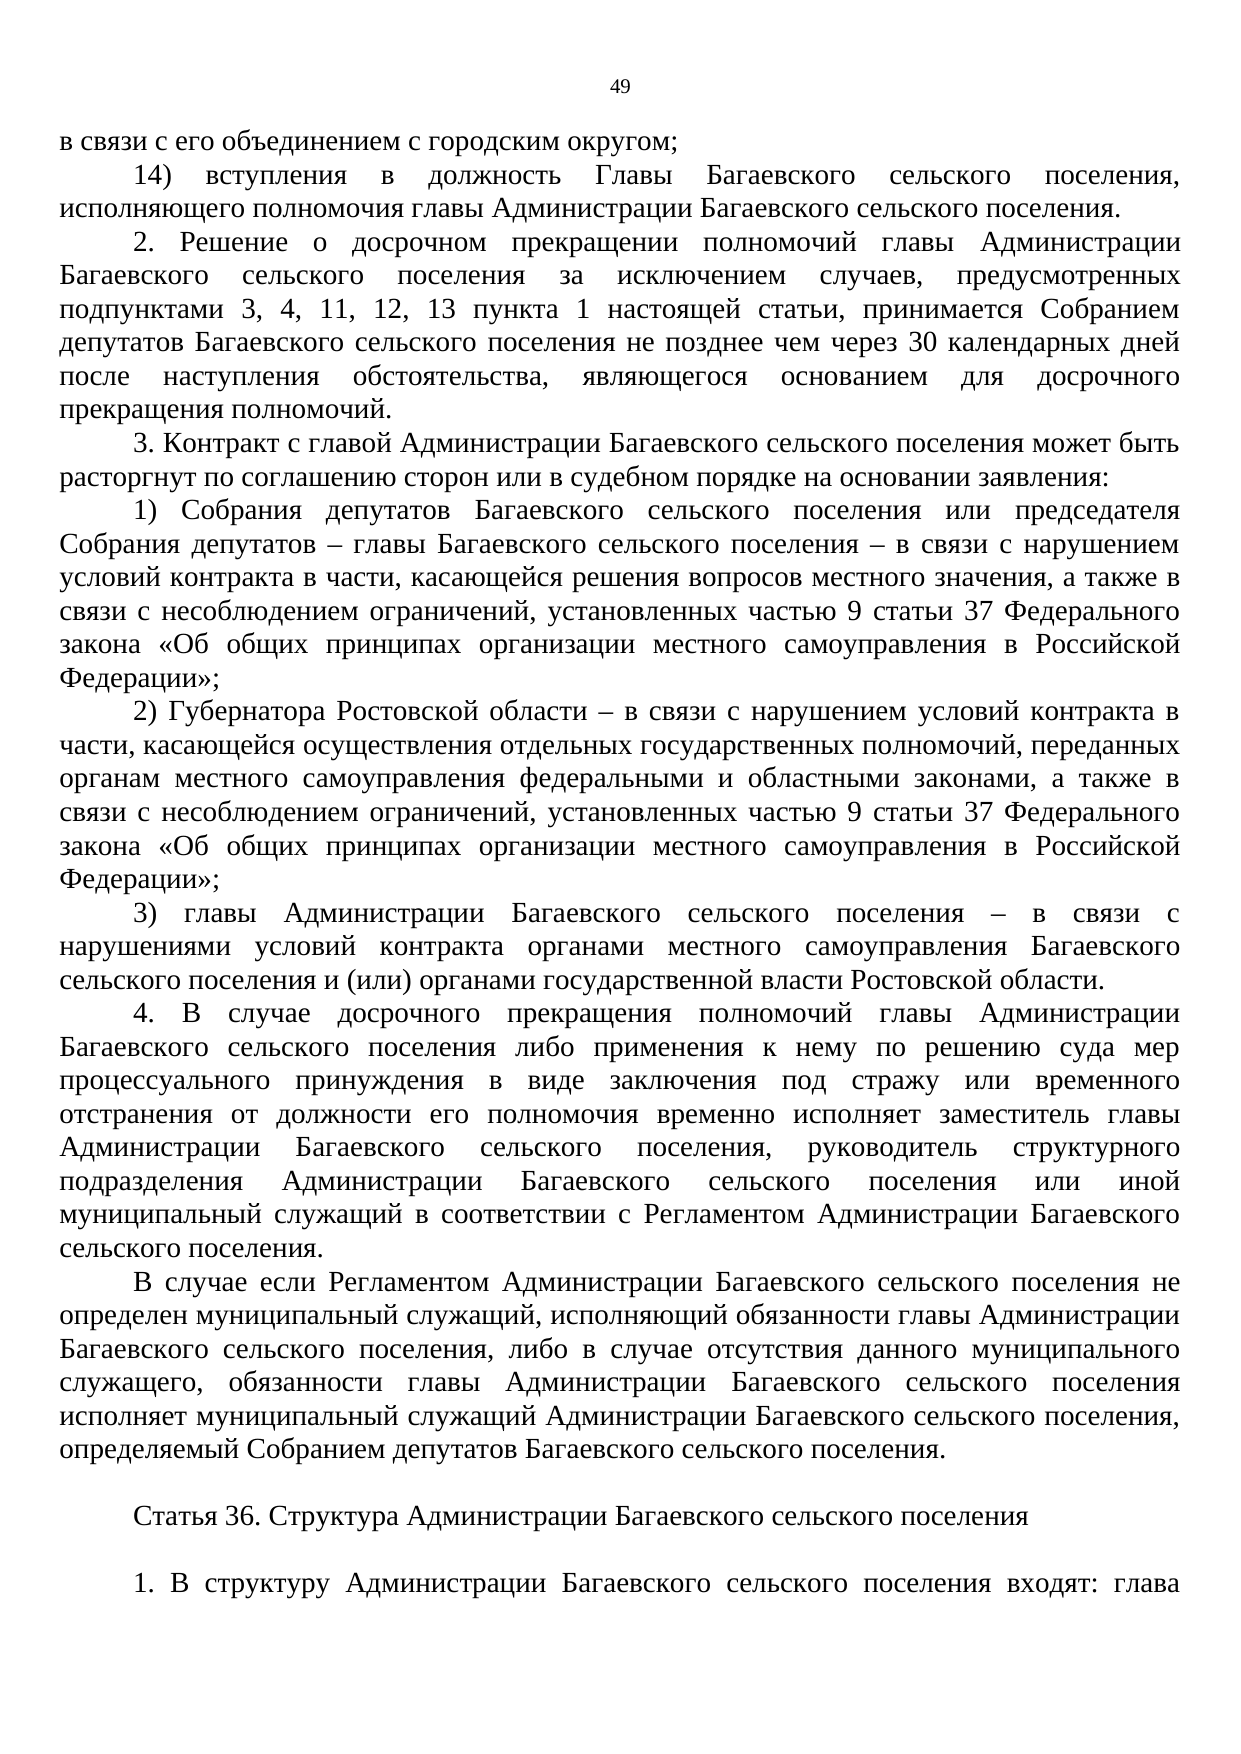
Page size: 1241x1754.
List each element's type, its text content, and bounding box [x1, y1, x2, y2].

text Статья 36. Структура Администрации Багаевского сельского поселения [59, 1498, 1181, 1532]
text 2. Решение о досрочном прекращении полномочий главы Администрации Багаевского сельского поселения за исключением случаев, предусмотренных подпунктами 3, 4, 11, 12, 13 пункта 1 настоящей статьи, принимается Собранием депутатов Багаевского сельского поселения не позднее чем через 30 календарных дней после наступления обстоятельства, являющегося основанием для досрочного прекращения полномочий. [59, 224, 1181, 425]
text 14) вступления в должность Главы Багаевского сельского поселения, исполняющего полномочия главы Администрации Багаевского сельского поселения. [59, 157, 1181, 224]
text 3. Контракт с главой Администрации Багаевского сельского поселения может быть расторгнут по соглашению сторон или в судебном порядке на основании заявления: [59, 425, 1181, 492]
text 4. В случае досрочного прекращения полномочий главы Администрации Багаевского сельского поселения либо применения к нему по решению суда мер процессуального принуждения в виде заключения под стражу или временного отстранения от должности его полномочия временно исполняет заместитель главы Администрации Багаевского сельского поселения, руководитель структурного подразделения Администрации Багаевского сельского поселения или иной муниципальный служащий в соответствии с Регламентом Администрации Багаевского сельского поселения. [59, 995, 1181, 1264]
text 1) Собрания депутатов Багаевского сельского поселения или председателя Собрания депутатов – главы Багаевского сельского поселения – в связи с нарушением условий контракта в части, касающейся решения вопросов местного значения, а также в связи с несоблюдением ограничений, установленных частью 9 статьи 37 Федерального закона «Об общих принципах организации местного самоуправления в Российской Федерации»; [59, 492, 1181, 693]
text 3) главы Администрации Багаевского сельского поселения – в связи с нарушениями условий контракта органами местного самоуправления Багаевского сельского поселения и (или) органами государственной власти Ростовской области. [59, 895, 1181, 995]
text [59, 1566, 1181, 1599]
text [59, 123, 1181, 157]
text В случае если Регламентом Администрации Багаевского сельского поселения не определен муниципальный служащий, исполняющий обязанности главы Администрации Багаевского сельского поселения, либо в случае отсутствия данного муниципального служащего, обязанности главы Администрации Багаевского сельского поселения исполняет муниципальный служащий Администрации Багаевского сельского поселения, определяемый Собранием депутатов Багаевского сельского поселения. [59, 1264, 1181, 1465]
text 2) Губернатора Ростовской области – в связи с нарушением условий контракта в части, касающейся осуществления отдельных государственных полномочий, переданных органам местного самоуправления федеральными и областными законами, а также в связи с несоблюдением ограничений, установленных частью 9 статьи 37 Федерального закона «Об общих принципах организации местного самоуправления в Российской Федерации»; [59, 693, 1181, 895]
